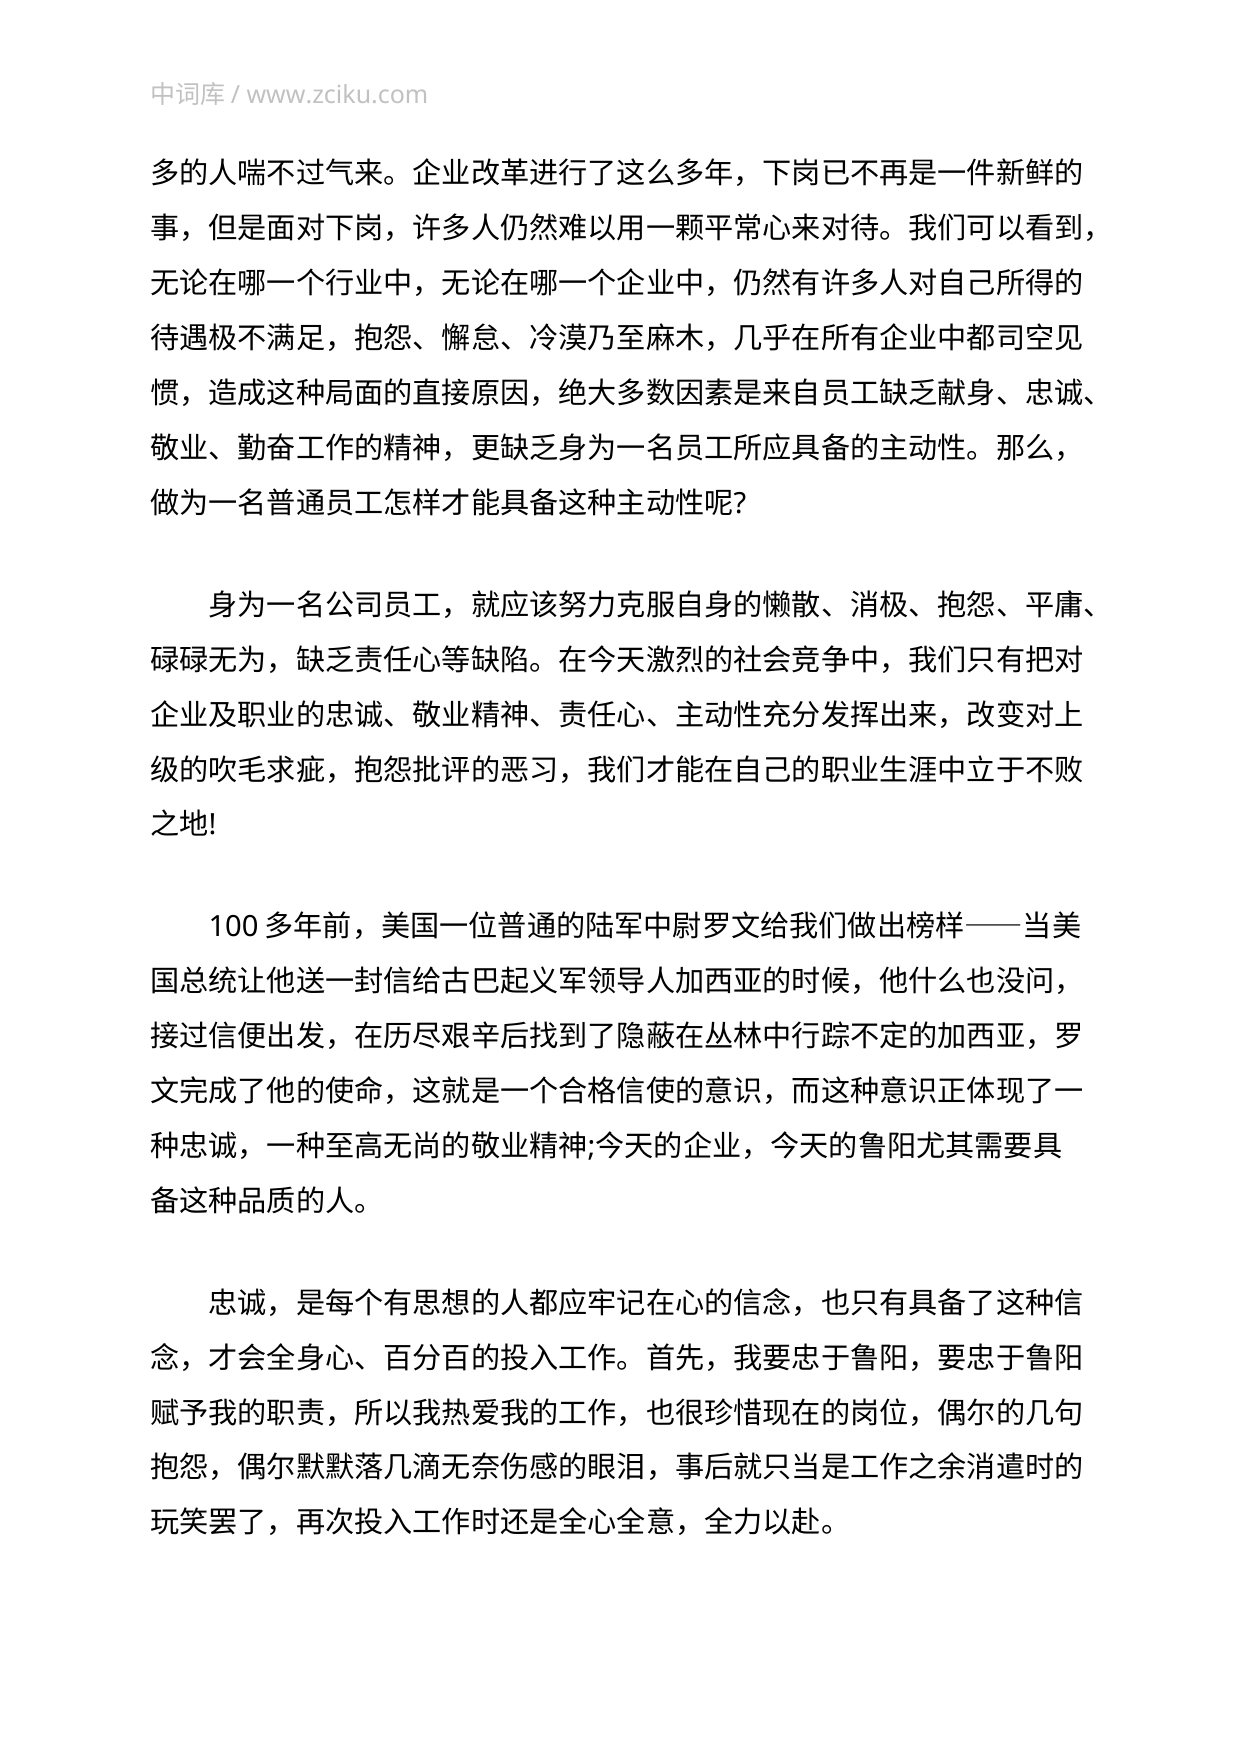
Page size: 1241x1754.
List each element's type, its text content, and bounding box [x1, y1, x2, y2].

text 身为一名公司员工，就应该努力克服自身的懒散、消极、抱怨、平庸、碌碌无为，缺乏责任心等缺陷。在今天激烈的社会竞争中，我们只有把对企业及职业的忠诚、敬业精神、责任心、主动性充分发挥出来，改变对上级的吹毛求疵，抱怨批评的恶习，我们才能在自己的职业生涯中立于不败之地! [150, 581, 1090, 843]
text 100多年前，美国一位普通的陆军中尉罗文给我们做出榜样——当美国总统让他送一封信给古巴起义军领导人加西亚的时候，他什么也没问，接过信便出发，在历尽艰辛后找到了隐蔽在丛林中行踪不定的加西亚，罗文完成了他的使命，这就是一个合格信使的意识，而这种意识正体现了一种忠诚，一种至高无尚的敬业精神;今天的企业，今天的鲁阳尤其需要具备这种品质的人。 [150, 903, 1090, 1220]
text 忠诚，是每个有思想的人都应牢记在心的信念，也只有具备了这种信念，才会全身心、百分百的投入工作。首先，我要忠于鲁阳，要忠于鲁阳赋予我的职责，所以我热爱我的工作，也很珍惜现在的岗位，偶尔的几句抱怨，偶尔默默落几滴无奈伤感的眼泪，事后就只当是工作之余消遣时的玩笑罢了，再次投入工作时还是全心全意，全力以赴。 [150, 1279, 1090, 1541]
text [150, 150, 1090, 522]
